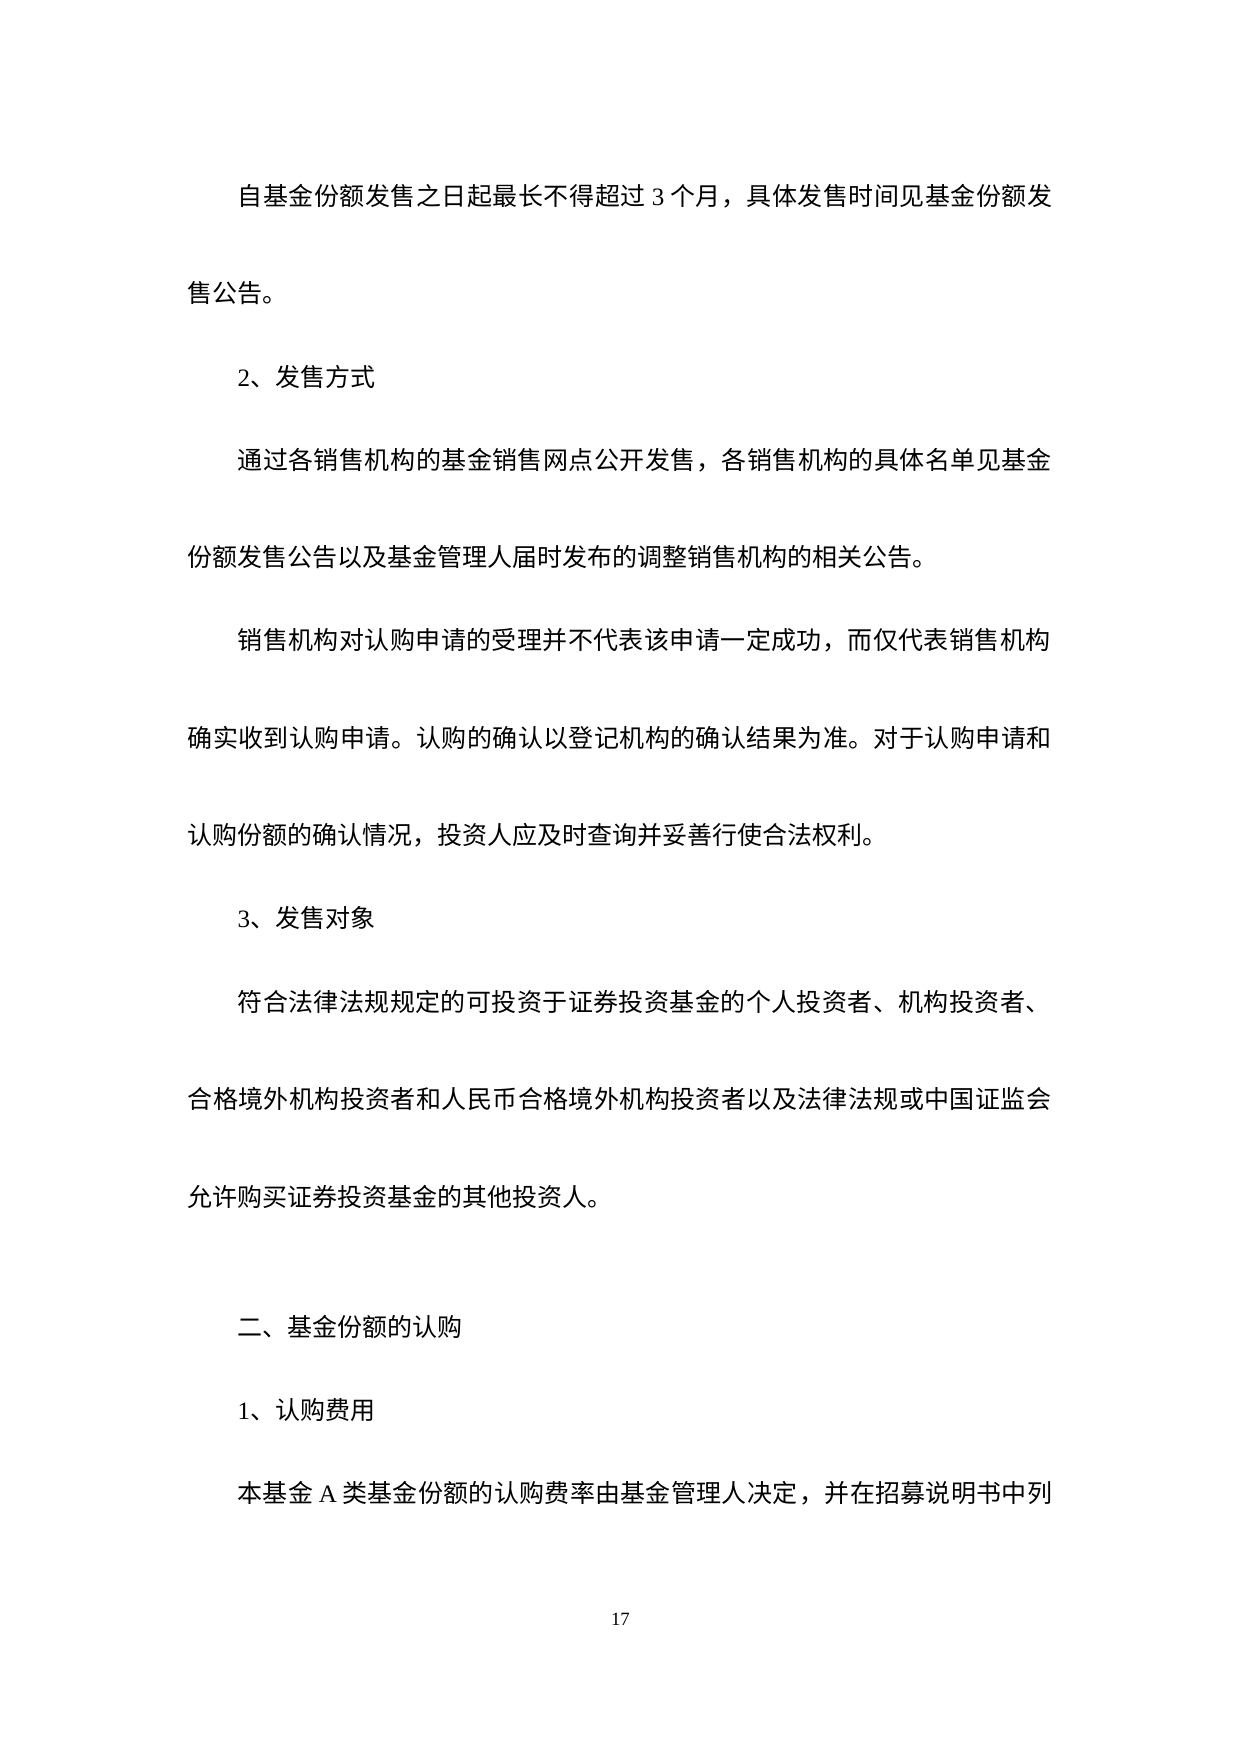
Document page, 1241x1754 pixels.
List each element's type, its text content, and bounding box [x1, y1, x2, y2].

text 二、基金份额的认购 [187, 1293, 1053, 1358]
text 2、发售方式 [187, 343, 1053, 408]
text 符合法律法规规定的可投资于证券投资基金的个人投资者、机构投资者、合格境外机构投资者和人民币合格境外机构投资者以及法律法规或中国证监会允许购买证券投资基金的其他投资人。 [187, 968, 1053, 1228]
text 销售机构对认购申请的受理并不代表该申请一定成功，而仅代表销售机构确实收到认购申请。认购的确认以登记机构的确认结果为准。对于认购申请和认购份额的确认情况，投资人应及时查询并妥善行使合法权利。 [187, 606, 1053, 866]
text 自基金份额发售之日起最长不得超过3个月，具体发售时间见基金份额发售公告。 [187, 162, 1053, 324]
text 3、发售对象 [187, 884, 1053, 949]
text 1、认购费用 [187, 1376, 1053, 1441]
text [187, 1459, 1053, 1524]
text 通过各销售机构的基金销售网点公开发售，各销售机构的具体名单见基金份额发售公告以及基金管理人届时发布的调整销售机构的相关公告。 [187, 426, 1053, 588]
